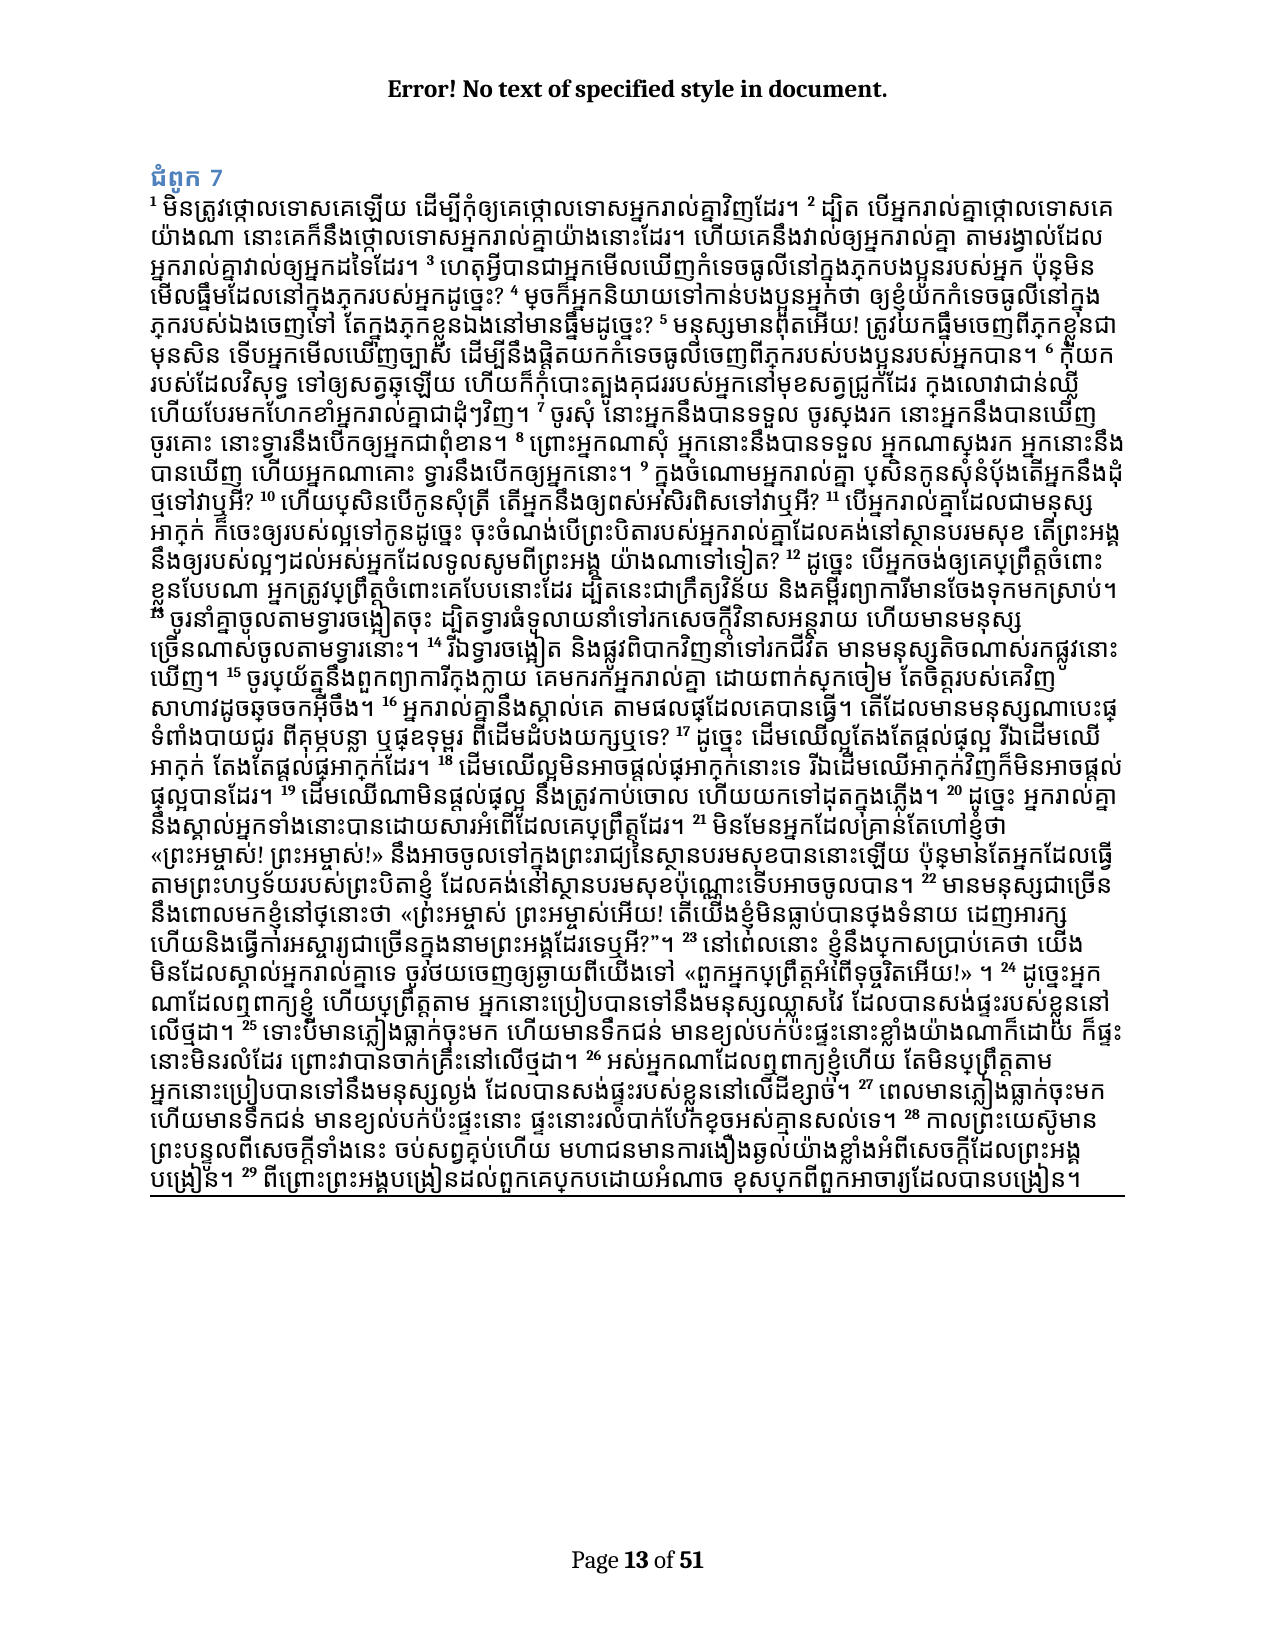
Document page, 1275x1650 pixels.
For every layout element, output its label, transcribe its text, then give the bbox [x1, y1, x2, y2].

subtitle ជំពូក 7 [150, 162, 1125, 193]
text 1 មិនត្រូវថ្កោលទោសគេឡើយ ដើម្បី​កុំ​ឲ្យគេ​ថ្កោល​ទោស​អ្នក​រាល់​គ្នាវិញដែរ។ 2 ដ្បិត បើ​អ្នក​រាល់​គ្នា​ថ្កោល​ទោស​គេ​យ៉ាង​ណា​​ នោះគេក៏​នឹង​ថ្កោល​ទោស​អ្នក​រាល់​គ្នា​យ៉ាង​នោះ​ដែរ។ ហើយគេ​នឹង​វាល់​ឲ្យ​អ្នក​រាល់​គ្នា តាម​រង្វាល់​ដែល​អ្នក​រាល់​គ្នា​វាល់​ឲ្យ​អ្នក​ដទៃដែរ។ 3 ហេតុ​អ្វី​បាន​ជា​អ្នក​មើល​ឃើញ​កំទេចធូលី​នៅ​ក្នុង​ភ្នែក​បង​ប្អូនរបស់អ្នក ប៉ុន្តែមិនមើល​​ធ្នឹមដែល​នៅ​ក្នុង​ភ្នែក​របស់​អ្នក​ដូច្នេះ? 4 ម្តេចក៏អ្នកនិយាយទៅកាន់បងប្អួនអ្នកថា ឲ្យខ្ញុំយកកំទេចធូលីនៅក្នុងភ្នែករបស់ឯងចេញទៅ តែក្នុងភ្នែកខ្លួនឯងនៅមាន​ធ្នឹម​ដូច្នេះ? 5 មនុស្ស​មាន​ពុត​អើយ! ត្រូវយក​ធ្នឹម​ចេញ​ពី​ភ្នែក​ខ្លួន​ជា​មុន​សិន ទើប​អ្នក​មើល​ឃើញ​ច្បាស់ ដើម្បី​នឹង​ផ្ដិត​យក​កំទេច​ធូលី​ចេញ​ពី​ភ្នែក​របស់​បង​ប្អូន​របស់អ្នក​បាន។ 6 កុំ​យក​​របស់​ដែលវិសុទ្ធ ទៅ​ឲ្យសត្វ​ឆ្កែ​ឡើយ ហើយ​ក៏​កុំ​បោះ​ត្បូង​គុជរ​របស់​អ្នក​​នៅ​មុខសត្វ​ជ្រូក​ដែរ ក្រែង​លោ​វា​ជាន់​ឈ្លី ហើយ​បែរ​មក​ហែក​ខាំ​អ្នក​រាល់​គ្នា​ជាដំុៗវិញ។ 7 ចូរ​សុំ នោះ​អ្នកនឹងបានទទួល ចូរ​ស្វែង​រក នោះ​អ្នក​នឹង​បាន​ឃើញ ចូរ​គោះ​ នោះ​ទ្វារនឹងបើកឲ្យអ្នក​ជា​ពុំខាន។ 8 ព្រោះអ្នក​ណា​សុំ អ្នក​នោះ​នឹង​បាន​ទទួល អ្នក​ណា​ស្វែង​រក អ្នក​នោះ​នឹង​បាន​ឃើញ ហើយ​អ្នកណាគោះ ទ្វារនឹងបើកឲ្យអ្នកនោះ។ 9 ក្នុង​ចំណោម​អ្នក​រាល់​គ្នា ប្រសិនកូន​សុំ​នំបុ័ង​តេីអ្នកនឹង​ដុំ​ថ្មទៅ​វាឬអី?​ 10 ហើយប្រសិន​បើ​កូន​សុំ​ត្រី តេីអ្នកនឹងឲ្យពស់​អសិរពិស​ទៅវាឬអី? 11 បើអ្នក​រាល់​គ្នាដែល​ជា​មនុស្ស​អាក្រក់ ក៏ចេះ​ឲ្យ​របស់​ល្អ​ទៅ​កូនដូច្នេះ ចុះ​ចំណង់​បើ​ព្រះបិតា​របស់​អ្នក​រាល់​គ្នាដែល​គង់​នៅ​ស្ថាន​បរមសុខ តើ​ព្រះអង្គ​នឹង​ឲ្យរបស់​ល្អៗ​ដល់​អស់​អ្នក​ដែល​ទូល​សូម​ពី​ព្រះអង្គ យ៉ាង​ណា​ទៅ​ទៀត? 12 ដូច្នេះ បើ​អ្នកចង់​ឲ្យគេ​ប្រព្រឹត្ត​ចំពោះ​ខ្លួន​បែប​ណា អ្នកត្រូវ​ប្រព្រឹត្ត​ចំពោះ​គេ​បែប​នោះ​ដែរ ដ្បិតនេះជាក្រឹត្យ​វិន័យ និង​គម្ពីរ​ព្យាការី​មាន​ចែង​ទុក​មកស្រាប់​។ 13 ចូរនាំ​គ្នា​ចូល​តាម​ទ្វារ​ចង្អៀតចុះ ដ្បិត​ទ្វារធំទូលាយនាំ​ទៅ​រក​សេចក្ដី​វិនាស​អន្តរាយ ហើយមាន​មនុស្ស​​ច្រើនណាស់​ចូល​តាម​ទ្វារ​នោះ។ 14 រីឯ​ទ្វារ​ចង្អៀត និងផ្លូវពិបាកវិញនាំ​ទៅ​រក​ជីវិត មាន​មនុស្ស​តិច​ណាស់​រក​ផ្លូវ​នោះ​ឃើញ។ 15 ចូរ​ប្រយ័ត្ន​នឹង​ពួក​ព្យាការីក្លែងក្លាយ គេ​​មក​រក​អ្នក​រាល់​គ្នា ដោយ​ពាក់​ស្បែក​ចៀម តែ​ចិត្តរបស់គេវិញសាហាវ​ដូច​ឆ្កែចចកអ៊ីចឹង។ 16 អ្នក​រាល់​គ្នា​នឹង​ស្គាល់​គេ តាម​ផលផ្លែដែលគេបានធ្វើ។ តើដែលមានមនុស្សណា​បេះ​ផ្លែ​ទំពាំងបាយជូរ ពីគុម្ភបន្លា ឬ​ផ្លែ​ឧទុម្ពរ ពី​ដើមដំបងយក្សឬទេ? 17 ដូច្នេះ ដើម​ឈើ​ល្អ​តែងតែ​ផ្ដល់​ផ្លែ​ល្អ រីឯ​ដើម​ឈើ​អាក្រក់ តែងតែ​ផ្ដល់​ផ្លែ​អាក្រក់ដែរ។ 18 ដើម​ឈើ​ល្អ​មិន​អាច​ផ្ដល់​ផ្លែ​អាក្រក់នោះ​ទេ រីឯ​ដើម​ឈើ​អាក្រក់វិញ​ក៏​មិន​អាច​ផ្ដល់​ផ្លែ​ល្អ​បាន​ដែរ។ 19 ដើម​ឈើ​ណា​មិន​ផ្ដល់​ផ្លែ​ល្អ នឹងត្រូវ​កាប់ចោល ហើយ​យក​ទៅ​ដុតក្នុងភ្លើង។ 20 ដូច្នេះ អ្នករាល់គ្នានឹងស្គាល់​អ្នកទាំងនោះបានដោយសារ​អំពើ​ដែល​គេ​ប្រព្រឹត្តដែរ។ 21 មិនមែនអ្នកដែល​គ្រាន់​តែ​ហៅ​ខ្ញុំ​ថា «ព្រះអម្ចាស់! ព្រះអម្ចាស់!» នឹងអាចចូល​ទៅ​ក្នុង​ព្រះរាជ្យនៃ​ស្ថាន​បរមសុខបាននោះឡើយ ប៉ុន្តែមានតែអ្នក​ដែល​ធ្វើ​តាម​ព្រះហឫទ័យ​របស់​ព្រះបិតា​ខ្ញុំ ដែល​គង់​នៅ​ស្ថាន​បរមសុខ​ប៉ុណ្ណោះទើបអាចចូលបាន។ 22 មាន​មនុស្ស​ជា​ច្រើន​នឹងពោល​មក​ខ្ញុំនៅថ្ងៃនោះ​ថា «ព្រះអម្ចាស់ ព្រះអម្ចាស់​អើយ!​ តើយើង​ខ្ញុំមិន​ធ្លាប់បាន​ថ្លែងទំនាយ​ ​ដេញ​អារក្ស​ ហើយនិង​​ធ្វើ​ការ​អស្ចារ្យ​ជា​ច្រើនក្នុង​នាម​ព្រះអង្គ​ដែរទេឬអី?”។ 23 នៅពេល​នោះ ខ្ញុំ​នឹង​ប្រកាស​ប្រាប់គេ​ថា យើងមិនដែលស្គាល់អ្នករាល់គ្នាទេ ចូរ​ថយ​ចេញ​ឲ្យឆ្ងាយ​ពី​យើងទៅ «ពួក​អ្នក​ប្រព្រឹត្ត​អំពើ​ទុច្ចរិត​អើយ!» ។ 24 ដូច្នេះអ្នក​ណា​ដែលឮ​ពាក្យ​ខ្ញុំ ហើយ​ប្រព្រឹត្ត​តាម ​អ្នក​នោះ​ប្រៀប​បាន​ទៅ​នឹង​មនុស្ស​ឈ្លាស​វៃ​ ដែល​បាន​សង់​ផ្ទះ​របស់​ខ្លួន​នៅ​លើ​​ថ្មដា។ 25 ទោះ​បីមាន​ភ្លៀងធ្លាក់​ចុះ​មក ហើយ​មាន​ទឹក​ជន់ មាន​ខ្យល់​បក់​​ប៉ះ​​ផ្ទះ​នោះ​ខ្លាំងយ៉ាង​ណា​ក៏​ដោយ ក៏​ផ្ទះ​នោះ​មិន​រលំ​ដែរ​ ព្រោះ​វាបានចាក់​គ្រឹះ​នៅ​លើ​​ថ្មដា។ 26 អស់​អ្នកណា​ដែលឮ​ពាក្យ​ខ្ញុំ​ហើយ តែ​មិន​ប្រព្រឹត្ត​តាម អ្នកនោះប្រៀប​បាន​ទៅ​នឹង​មនុស្ស​​ល្ងង់ ដែល​បាន​សង់​ផ្ទះ​របស់​ខ្លួន​នៅ​លើ​ដី​ខ្សាច់។ 27 ពេល​មានភ្លៀងធ្លាក់​ចុះ​មក ហើយ​មាន​ទឹក​ជន់​ មាន​ខ្យល់​បក់​ប៉ះ​​ផ្ទះ​នោះ ផ្ទះ​នោះ​រលំ​បាក់​បែក​ខ្ទេច​អស់​គ្មាន​សល់ទេ។ 28 កាល​ព្រះយេស៊ូ​មាន​ព្រះបន្ទូល​ពីសេចក្តីទាំង​នេះ ចប់​សព្វ​គ្រប់​ហើយ មហាជនមានការ​ងឿងឆ្ងល់​យ៉ាង​ខ្លាំង​អំពី​សេចក្ដី​ដែល​ព្រះអង្គ​បង្រៀន។ 29 ពីព្រោះ​ព្រះអង្គ​បង្រៀនដល់ពួកគេ​ប្រកប​ដោយ​អំណាច ខុស​ប្លែក​ពី​ពួក​អាចារ្យដែលបានបង្រៀន​។ [150, 193, 1125, 1195]
